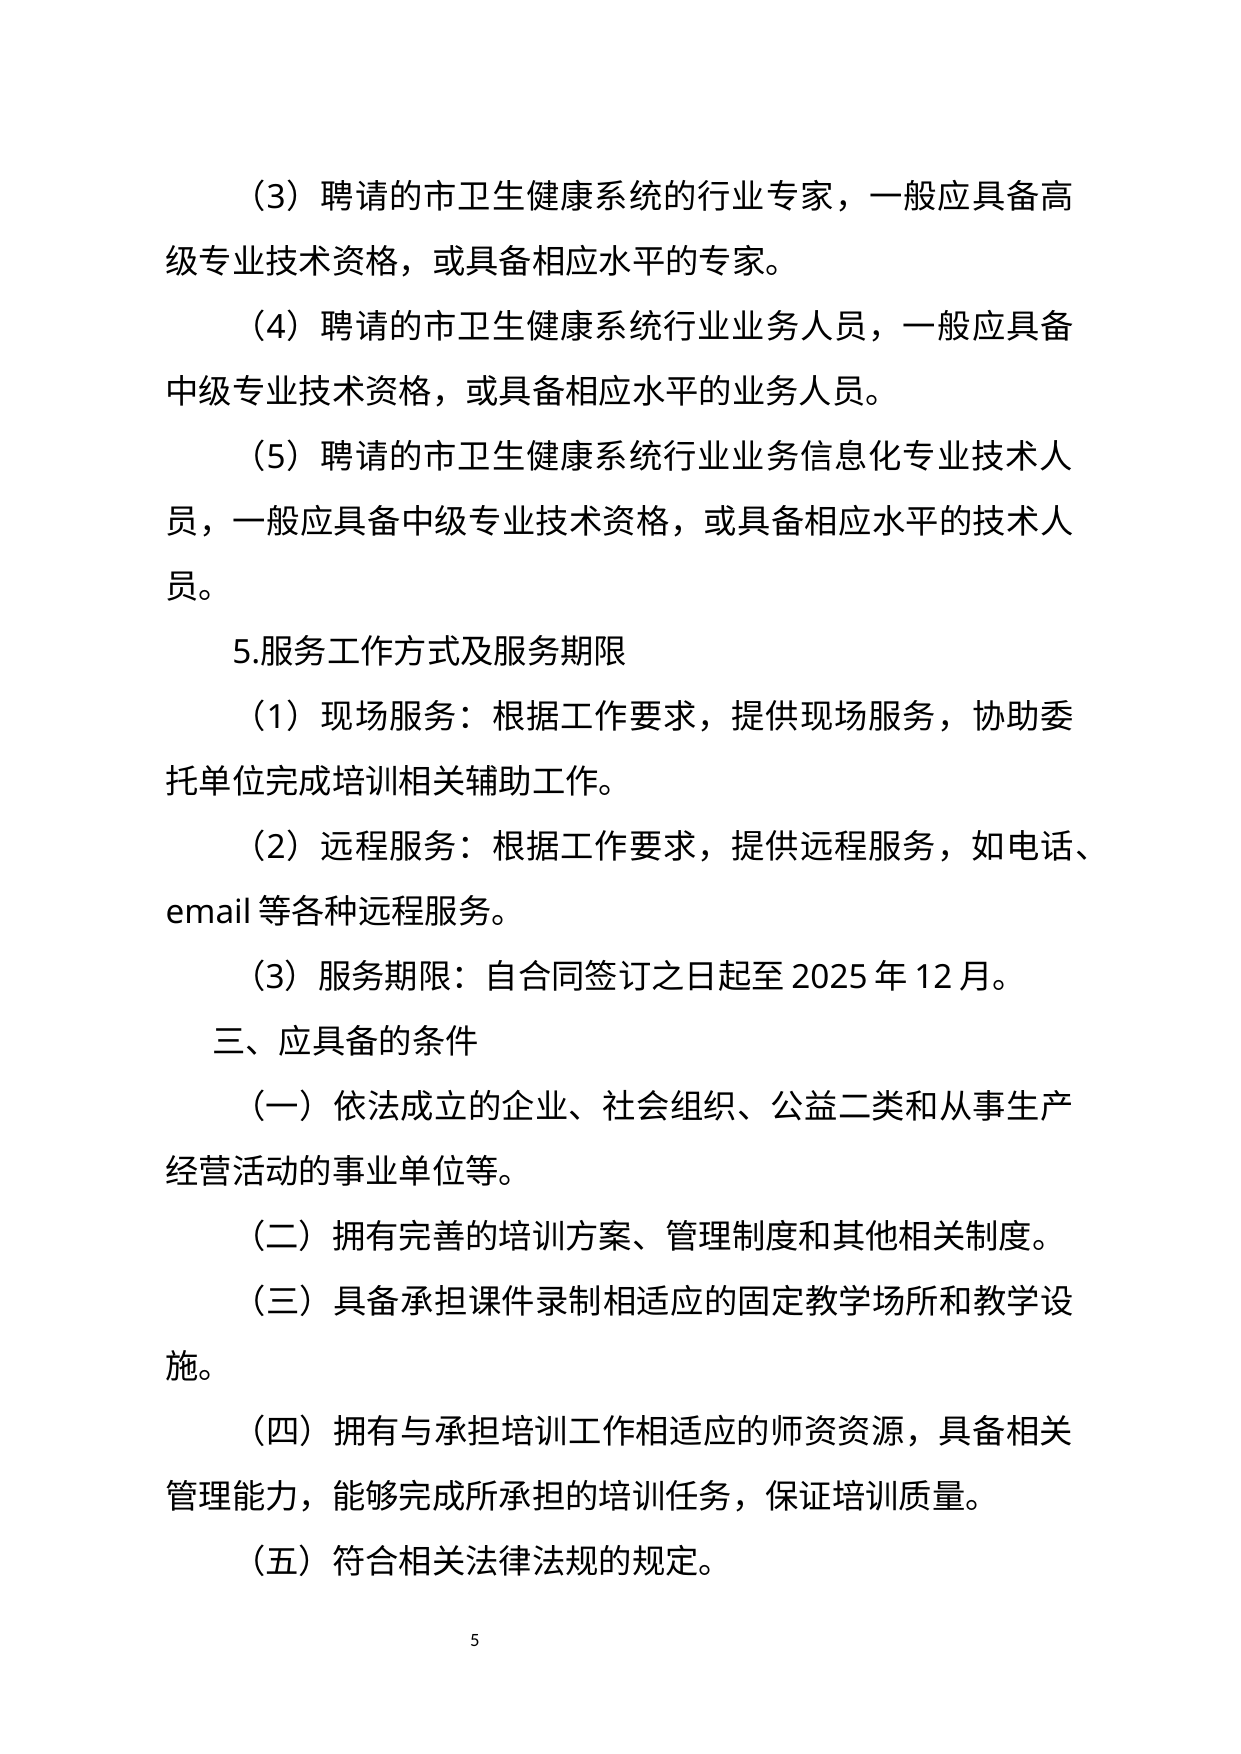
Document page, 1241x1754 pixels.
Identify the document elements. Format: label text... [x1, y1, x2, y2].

text （二）拥有完善的培训方案、管理制度和其他相关制度。 [165, 1202, 1075, 1267]
text （4）聘请的市卫生健康系统行业业务人员，一般应具备中级专业技术资格，或具备相应水平的业务人员。 [165, 292, 1075, 422]
text 5.服务工作方式及服务期限 [165, 617, 1075, 682]
text （3）服务期限：自合同签订之日起至2025年12月。 [165, 942, 1075, 1007]
text 三、应具备的条件 [165, 1007, 1075, 1072]
text （5）聘请的市卫生健康系统行业业务信息化专业技术人员，一般应具备中级专业技术资格，或具备相应水平的技术人员。 [165, 422, 1075, 617]
text （五）符合相关法律法规的规定。 [165, 1527, 1075, 1592]
text （1）现场服务：根据工作要求，提供现场服务，协助委托单位完成培训相关辅助工作。 [165, 682, 1075, 812]
text （3）聘请的市卫生健康系统的行业专家，一般应具备高级专业技术资格，或具备相应水平的专家。 [165, 162, 1075, 292]
text （一）依法成立的企业、社会组织、公益二类和从事生产经营活动的事业单位等。 [165, 1072, 1075, 1202]
text （四）拥有与承担培训工作相适应的师资资源，具备相关管理能力，能够完成所承担的培训任务，保证培训质量。 [165, 1397, 1075, 1527]
text （三）具备承担课件录制相适应的固定教学场所和教学设施。 [165, 1267, 1075, 1397]
text （2）远程服务：根据工作要求，提供远程服务，如电话、email等各种远程服务。 [165, 812, 1075, 942]
